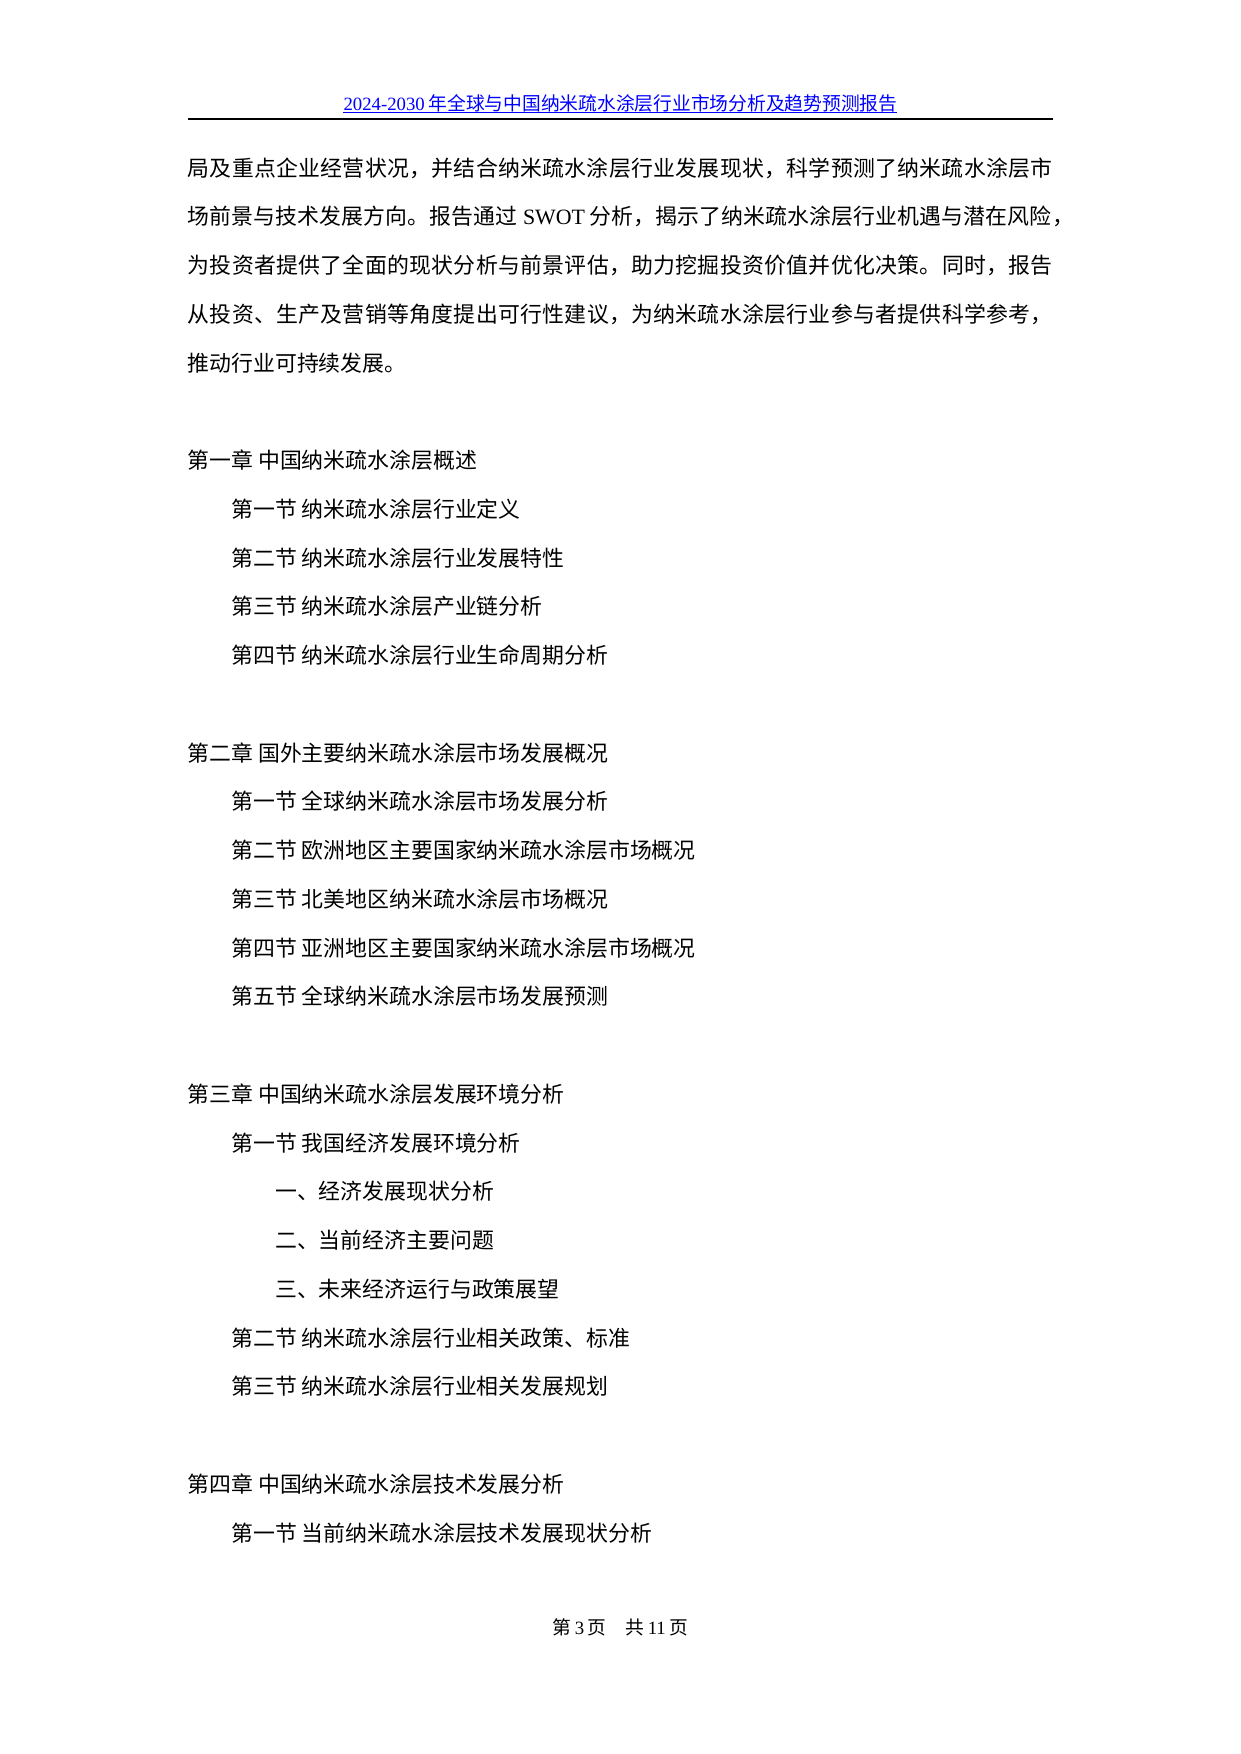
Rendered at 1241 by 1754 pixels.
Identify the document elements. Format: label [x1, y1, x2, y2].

text [187, 150, 1053, 1548]
